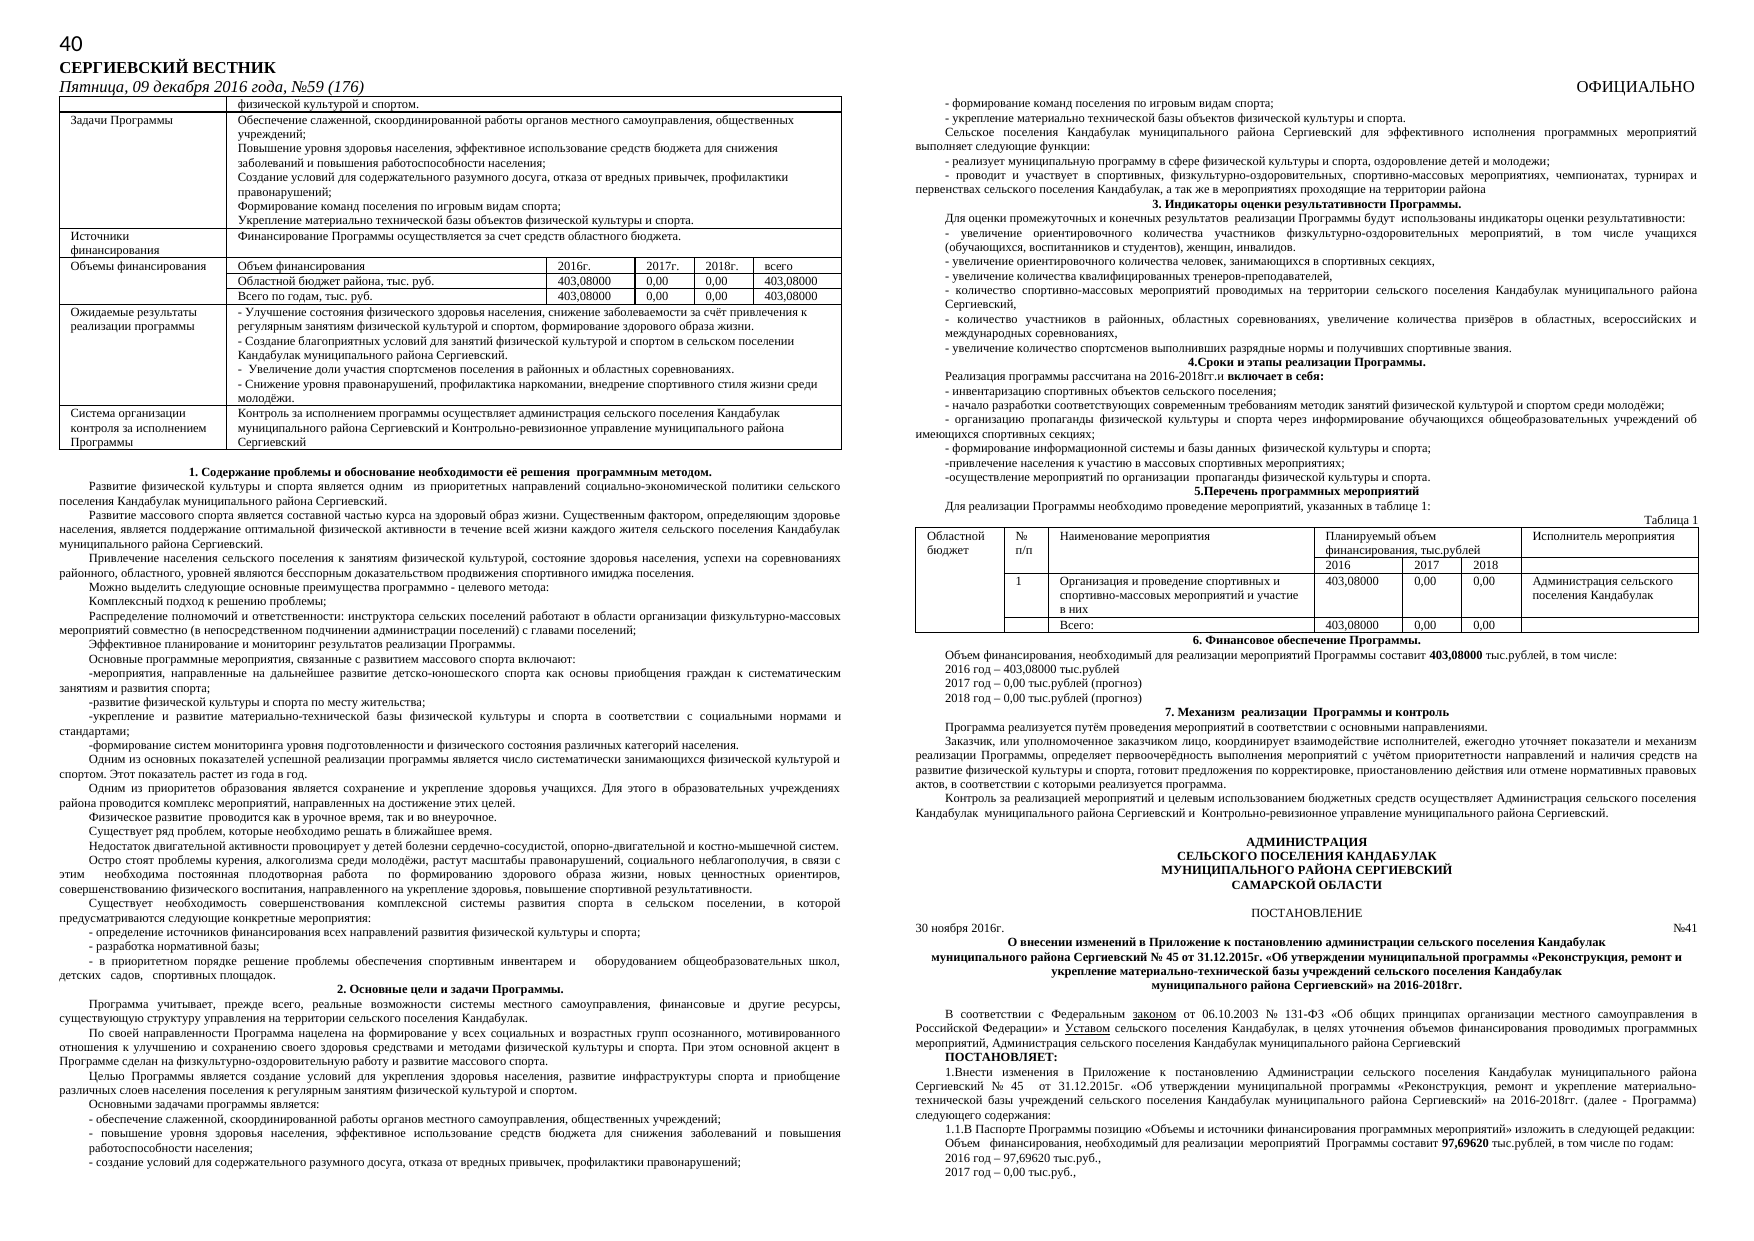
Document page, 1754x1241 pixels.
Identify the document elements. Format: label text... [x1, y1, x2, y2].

text Распределение полномочий и ответственности: инструктора сельских поселений работают в области организации физкультурно-массовых мероприятий совместно (в непосредственном подчинении администрации поселений) с главами поселений; [59, 608, 842, 637]
text Программа реализуется путём проведения мероприятий в соответствии с основными направлениями. [915, 719, 1698, 734]
text СЕЛЬСКОГО ПОСЕЛЕНИЯ КАНДАБУЛАК [915, 849, 1698, 863]
text 3. Индикаторы оценки результативности Программы. [915, 197, 1698, 211]
text - количество спортивно-массовых мероприятий проводимых на территории сельского поселения Кандабулак муниципального района Сергиевский, [945, 283, 1698, 312]
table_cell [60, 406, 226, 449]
text По своей направленности Программа нацелена на формирование у всех социальных и возрастных групп осознанного, мотивированного отношения к улучшению и сохранению своего здоровья средствами и методами физической культуры и спорта. При этом основной акцент в Программе сделан на физкультурно-оздоровительную работу и развитие массового спорта. [59, 1025, 842, 1068]
text Для реализации Программы необходимо проведение мероприятий, указанных в таблице 1: [915, 498, 1698, 513]
text 1. Содержание проблемы и обоснование необходимости её решения программным методом. [59, 465, 842, 479]
text Объем финансирования, необходимый для реализации мероприятий Программы составит 97,69620 тыс.рублей, в том числе по годам: [915, 1136, 1698, 1151]
text Основные программные мероприятия, связанные с развитием массового спорта включают: [59, 652, 842, 666]
text Физическое развитие проводится как в урочное время, так и во внеурочное. [59, 810, 842, 824]
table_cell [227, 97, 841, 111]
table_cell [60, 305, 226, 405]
text Сельское поселения Кандабулак муниципального района Сергиевский для эффективного исполнения программных мероприятий выполняет следующие функции: [915, 125, 1698, 153]
text -укрепление и развитие материально-технической базы физической культуры и спорта в соответствии с социальными нормами и стандартами; [59, 709, 842, 738]
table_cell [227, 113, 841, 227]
text ПОСТАНОВЛЕНИЕ [915, 906, 1698, 921]
text - формирование команд поселения по игровым видам спорта; [945, 96, 1698, 110]
text Существует необходимость совершенствования комплексной системы развития спорта в сельском поселении, в которой предусматриваются следующие конкретные мероприятия: [59, 896, 842, 925]
text 2016 год – 403,08000 тыс.рублей [915, 662, 1698, 676]
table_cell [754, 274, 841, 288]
text - количество участников в районных, областных соревнованиях, увеличение количества призёров в областных, всероссийских и международных соревнованиях, [945, 312, 1698, 340]
text Привлечение населения сельского поселения к занятиям физической культурой, состояние здоровья населения, успехи на соревнованиях районного, областного, уровней являются бесспорным доказательством продвижения спортивного имиджа поселения. [59, 551, 842, 580]
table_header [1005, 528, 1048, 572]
text 7. Механизм реализации Программы и контроль [915, 705, 1698, 719]
text Развитие массового спорта является составной частью курса на здоровый образ жизни. Существенным фактором, определяющим здоровье населения, является поддержание оптимальной физической активности в течение всей жизни каждого жителя сельского поселения Кандабулак муниципального района Сергиевский. [59, 508, 842, 551]
text - формирование информационной системы и базы данных физической культуры и спорта; [915, 441, 1698, 455]
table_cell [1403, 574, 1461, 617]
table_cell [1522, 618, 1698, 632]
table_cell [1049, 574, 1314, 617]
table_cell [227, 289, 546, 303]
text - создание условий для содержательного разумного досуга, отказа от вредных привычек, профилактики правонарушений; [89, 1155, 842, 1169]
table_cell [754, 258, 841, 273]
text МУНИЦИПАЛЬНОГО РАЙОНА СЕРГИЕВСКИЙ [915, 863, 1698, 877]
text Комплексный подход к решению проблемы; [59, 594, 842, 608]
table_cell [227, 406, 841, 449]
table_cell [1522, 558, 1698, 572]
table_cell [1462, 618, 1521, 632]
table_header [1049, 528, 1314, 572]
text -привлечение населения к участию в массовых спортивных мероприятиях; [915, 455, 1698, 470]
text - повышение уровня здоровья населения, эффективное использование средств бюджета для снижения заболеваний и повышения работоспособности населения; [89, 1126, 842, 1155]
text - увеличение количество спортсменов выполнивших разрядные нормы и получивших спортивные звания. [945, 340, 1698, 355]
text 5.Перечень программных мероприятий [915, 484, 1698, 498]
text О внесении изменений в Приложение к постановлению администрации сельского поселения Кандабулак [915, 935, 1698, 949]
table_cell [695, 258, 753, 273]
text Программа учитывает, прежде всего, реальные возможности системы местного самоуправления, финансовые и другие ресурсы, существующую структуру управления на территории сельского поселения Кандабулак. [59, 997, 842, 1025]
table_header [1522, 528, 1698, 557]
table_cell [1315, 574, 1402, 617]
text - определение источников финансирования всех направлений развития физической культуры и спорта; [59, 925, 842, 939]
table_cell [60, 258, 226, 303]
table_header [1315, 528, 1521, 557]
text -мероприятия, направленные на дальнейшее развитие детско-юношеского спорта как основы приобщения граждан к систематическим занятиям и развития спорта; [59, 666, 842, 695]
text 1.1.В Паспорте Программы позицию «Объемы и источники финансирования программных мероприятий» изложить в следующей редакции: [915, 1122, 1698, 1136]
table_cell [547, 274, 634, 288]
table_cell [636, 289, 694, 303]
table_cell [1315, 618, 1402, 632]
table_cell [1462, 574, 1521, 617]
text - в приоритетном порядке решение проблемы обеспечения спортивным инвентарем и оборудованием общеобразовательных школ, детских садов, спортивных площадок. [59, 953, 842, 982]
text Развитие физической культуры и спорта является одним из приоритетных направлений социально-экономической политики сельского поселения Кандабулак муниципального района Сергиевский. [59, 479, 842, 508]
text Контроль за реализацией мероприятий и целевым использованием бюджетных средств осуществляет Администрация сельского поселения Кандабулак муниципального района Сергиевский и Контрольно-ревизионное управление муниципального района Сергиевский. [915, 791, 1698, 820]
text Основными задачами программы является: [59, 1097, 842, 1112]
text 30 ноября 2016г. №41 [915, 921, 1698, 935]
text -развитие физической культуры и спорта по месту жительства; [59, 695, 842, 709]
text - укрепление материально технической базы объектов физической культуры и спорта. [945, 110, 1698, 125]
text 6. Финансовое обеспечение Программы. [915, 633, 1698, 647]
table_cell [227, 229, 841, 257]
text -осуществление мероприятий по организации пропаганды физической культуры и спорта. [915, 470, 1698, 484]
text АДМИНИСТРАЦИЯ [915, 834, 1698, 849]
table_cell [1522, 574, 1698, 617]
text В соответствии с Федеральным законом от 06.10.2003 № 131-ФЗ «Об общих принципах организации местного самоуправления в Российской Федерации» и Уставом сельского поселения Кандабулак, в целях уточнения объемов финансирования проводимых программных мероприятий, Администрация сельского поселения Кандабулак муниципального района Сергиевский [915, 1007, 1698, 1050]
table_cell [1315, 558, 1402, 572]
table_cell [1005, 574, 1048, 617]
text Таблица 1 [915, 513, 1698, 527]
text муниципального района Сергиевский № 45 от 31.12.2015г. «Об утверждении муниципальной программы «Реконструкция, ремонт и укрепление материально-технической базы учреждений сельского поселения Кандабулак [915, 949, 1698, 978]
text - увеличение количества квалифицированных тренеров-преподавателей, [945, 268, 1698, 283]
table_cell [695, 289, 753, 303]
text - увеличение ориентировочного количества человек, занимающихся в спортивных секциях, [945, 254, 1698, 268]
text 1.Внести изменения в Приложение к постановлению Администрации сельского поселения Кандабулак муниципального района Сергиевский № 45 от 31.12.2015г. «Об утверждении муниципальной программы «Реконструкция, ремонт и укрепление материально-технической базы учреждений сельского поселения Кандабулак муниципального района Сергиевский» на 2016-2018гг. (далее - Программа) следующего содержания: [915, 1064, 1698, 1122]
text - обеспечение слаженной, скоординированной работы органов местного самоуправления, общественных учреждений; [89, 1112, 842, 1126]
text Объем финансирования, необходимый для реализации мероприятий Программы составит 403,08000 тыс.рублей, в том числе: [915, 647, 1698, 662]
text 2018 год – 0,00 тыс.рублей (прогноз) [915, 691, 1698, 705]
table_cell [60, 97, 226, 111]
text Остро стоят проблемы курения, алкоголизма среди молодёжи, растут масштабы правонарушений, социального неблагополучия, в связи с этим необходима постоянная плодотворная работа по формированию здорового образа жизни, новых ценностных ориентиров, совершенствованию физического воспитания, направленного на укрепление здоровья, повышение спортивной результативности. [59, 853, 842, 896]
text 2. Основные цели и задачи Программы. [59, 982, 842, 997]
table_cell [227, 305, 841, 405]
text Заказчик, или уполномоченное заказчиком лицо, координирует взаимодействие исполнителей, ежегодно уточняет показатели и механизм реализации Программы, определяет первоочерёдность выполнения мероприятий с учётом приоритетности направлений и наличия средств на развитие физической культуры и спорта, готовит предложения по корректировке, приостановлению действия или отмене нормативных правовых актов, в соответствии с которыми реализуется программа. [915, 734, 1698, 791]
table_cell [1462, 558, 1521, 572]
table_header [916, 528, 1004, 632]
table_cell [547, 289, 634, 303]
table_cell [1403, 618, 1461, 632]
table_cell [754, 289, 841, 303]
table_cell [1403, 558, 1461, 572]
text -формирование систем мониторинга уровня подготовленности и физического состояния различных категорий населения. [59, 738, 842, 752]
text муниципального района Сергиевский» на 2016-2018гг. [915, 978, 1698, 992]
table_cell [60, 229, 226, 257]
text 2017 год – 0,00 тыс.руб., [915, 1165, 1698, 1179]
text Одним из приоритетов образования является сохранение и укрепление здоровья учащихся. Для этого в образовательных учреждениях района проводится комплекс мероприятий, направленных на достижение этих целей. [59, 781, 842, 810]
text Реализация программы рассчитана на 2016-2018гг.и включает в себя: [915, 369, 1698, 383]
text Одним из основных показателей успешной реализации программы является число систематически занимающихся физической культурой и спортом. Этот показатель растет из года в год. [59, 752, 842, 781]
text - разработка нормативной базы; [59, 939, 842, 953]
text Можно выделить следующие основные преимущества программно - целевого метода: [59, 580, 842, 594]
text 2016 год – 97,69620 тыс.руб., [915, 1151, 1698, 1165]
text Недостаток двигательной активности провоцирует у детей болезни сердечно-сосудистой, опорно-двигательной и костно-мышечной систем. [59, 838, 842, 853]
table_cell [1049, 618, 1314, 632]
text ПОСТАНОВЛЯЕТ: [915, 1050, 1698, 1064]
text Для оценки промежуточных и конечных результатов реализации Программы будут использованы индикаторы оценки результативности: [915, 211, 1698, 225]
text - реализует муниципальную программу в сфере физической культуры и спорта, оздоровление детей и молодежи; [915, 153, 1698, 168]
text САМАРСКОЙ ОБЛАСТИ [915, 877, 1698, 892]
text Эффективное планирование и мониторинг результатов реализации Программы. [59, 637, 842, 652]
text - организацию пропаганды физической культуры и спорта через информирование обучающихся общеобразовательных учреждений об имеющихся спортивных секциях; [915, 412, 1698, 441]
text - увеличение ориентировочного количества участников физкультурно-оздоровительных мероприятий, в том числе учащихся (обучающихся, воспитанников и студентов), женщин, инвалидов. [945, 225, 1698, 254]
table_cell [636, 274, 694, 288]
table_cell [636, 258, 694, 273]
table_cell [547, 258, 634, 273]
text Целью Программы является создание условий для укрепления здоровья населения, развитие инфраструктуры спорта и приобщение различных слоев населения поселения к регулярным занятиям физической культурой и спортом. [59, 1068, 842, 1097]
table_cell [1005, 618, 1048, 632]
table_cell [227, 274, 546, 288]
text 4.Сроки и этапы реализации Программы. [915, 355, 1698, 369]
text 2017 год – 0,00 тыс.рублей (прогноз) [915, 676, 1698, 691]
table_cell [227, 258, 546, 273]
text - начало разработки соответствующих современным требованиям методик занятий физической культурой и спортом среди молодёжи; [915, 398, 1698, 412]
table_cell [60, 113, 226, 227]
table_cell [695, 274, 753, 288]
text - инвентаризацию спортивных объектов сельского поселения; [915, 383, 1698, 398]
text Существует ряд проблем, которые необходимо решать в ближайшее время. [59, 824, 842, 838]
text - проводит и участвует в спортивных, физкультурно-оздоровительных, спортивно-массовых мероприятиях, чемпионатах, турнирах и первенствах сельского поселения Кандабулак, а так же в мероприятиях проходящие на территории района [915, 168, 1698, 197]
